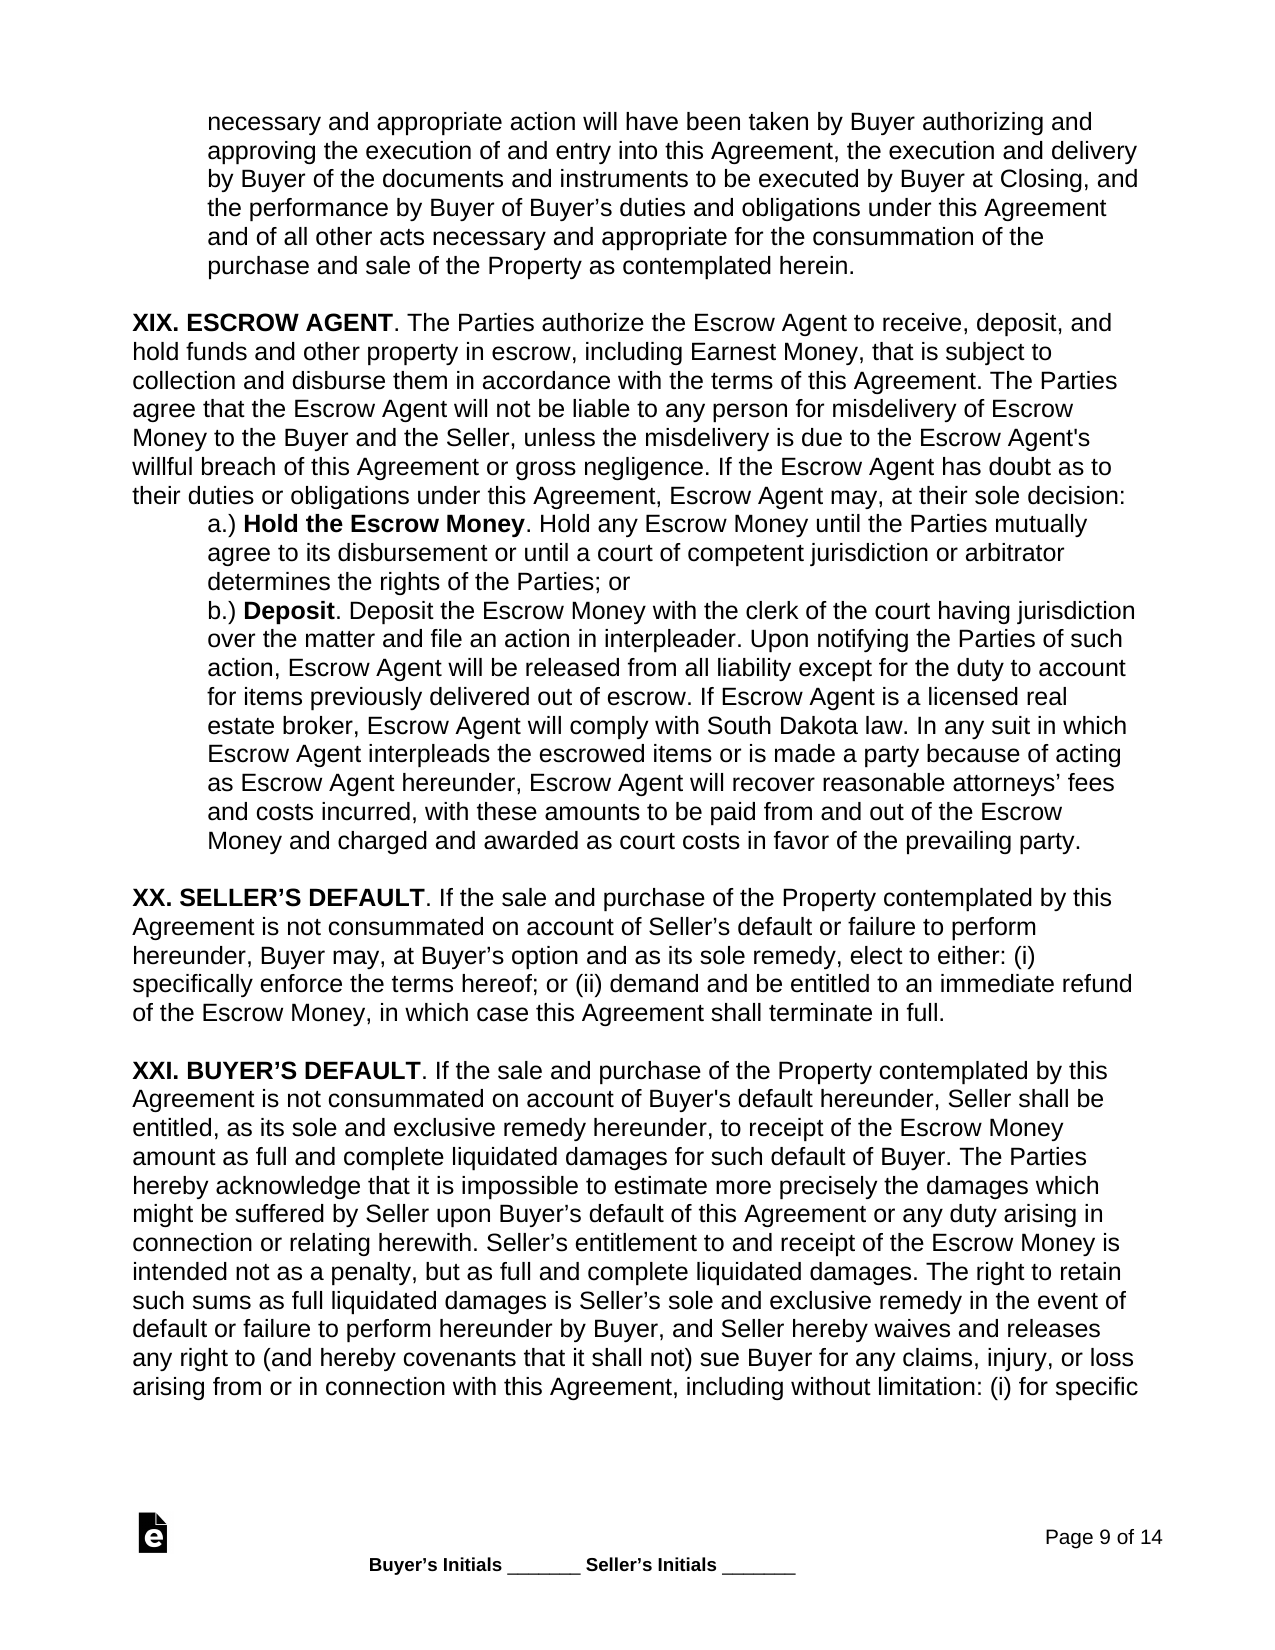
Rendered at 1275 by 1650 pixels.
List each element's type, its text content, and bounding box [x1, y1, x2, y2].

text XIX. ESCROW AGENT. The Parties authorize the Escrow Agent to receive, deposit, and hold funds and other property in escrow, including Earnest Money, that is subject to collection and disburse them in accordance with the terms of this Agreement. The Parties agree that the Escrow Agent will not be liable to any person for misdelivery of Escrow Money to the Buyer and the Seller, unless the misdelivery is due to the Escrow Agent's willful breach of this Agreement or gross negligence. If the Escrow Agent has doubt as to their duties or obligations under this Agreement, Escrow Agent may, at their sole decision: [132, 308, 1143, 509]
text b.) Deposit. Deposit the Escrow Money with the clerk of the court having jurisdiction over the matter and file an action in interpleader. Upon notifying the Parties of such action, Escrow Agent will be released from all liability except for the duty to account for items previously delivered out of escrow. If Escrow Agent is a licensed real estate broker, Escrow Agent will comply with South Dakota law. In any suit in which Escrow Agent interpleads the escrowed items or is made a party because of acting as Escrow Agent hereunder, Escrow Agent will recover reasonable attorneys’ fees and costs incurred, with these amounts to be paid from and out of the Escrow Money and charged and awarded as court costs in favor of the prevailing party. [207, 596, 1143, 854]
picture [132, 1511, 174, 1554]
text XX. SELLER’S DEFAULT. If the sale and purchase of the Property contemplated by this Agreement is not consummated on account of Seller’s default or failure to perform hereunder, Buyer may, at Buyer’s option and as its sole remedy, elect to either: (i) specifically enforce the terms hereof; or (ii) demand and be entitled to an immediate refund of the Escrow Money, in which case this Agreement shall terminate in full. [132, 883, 1143, 1027]
text a.) Hold the Escrow Money. Hold any Escrow Money until the Parties mutually agree to its disbursement or until a court of competent jurisdiction or arbitrator determines the rights of the Parties; or [207, 509, 1143, 596]
